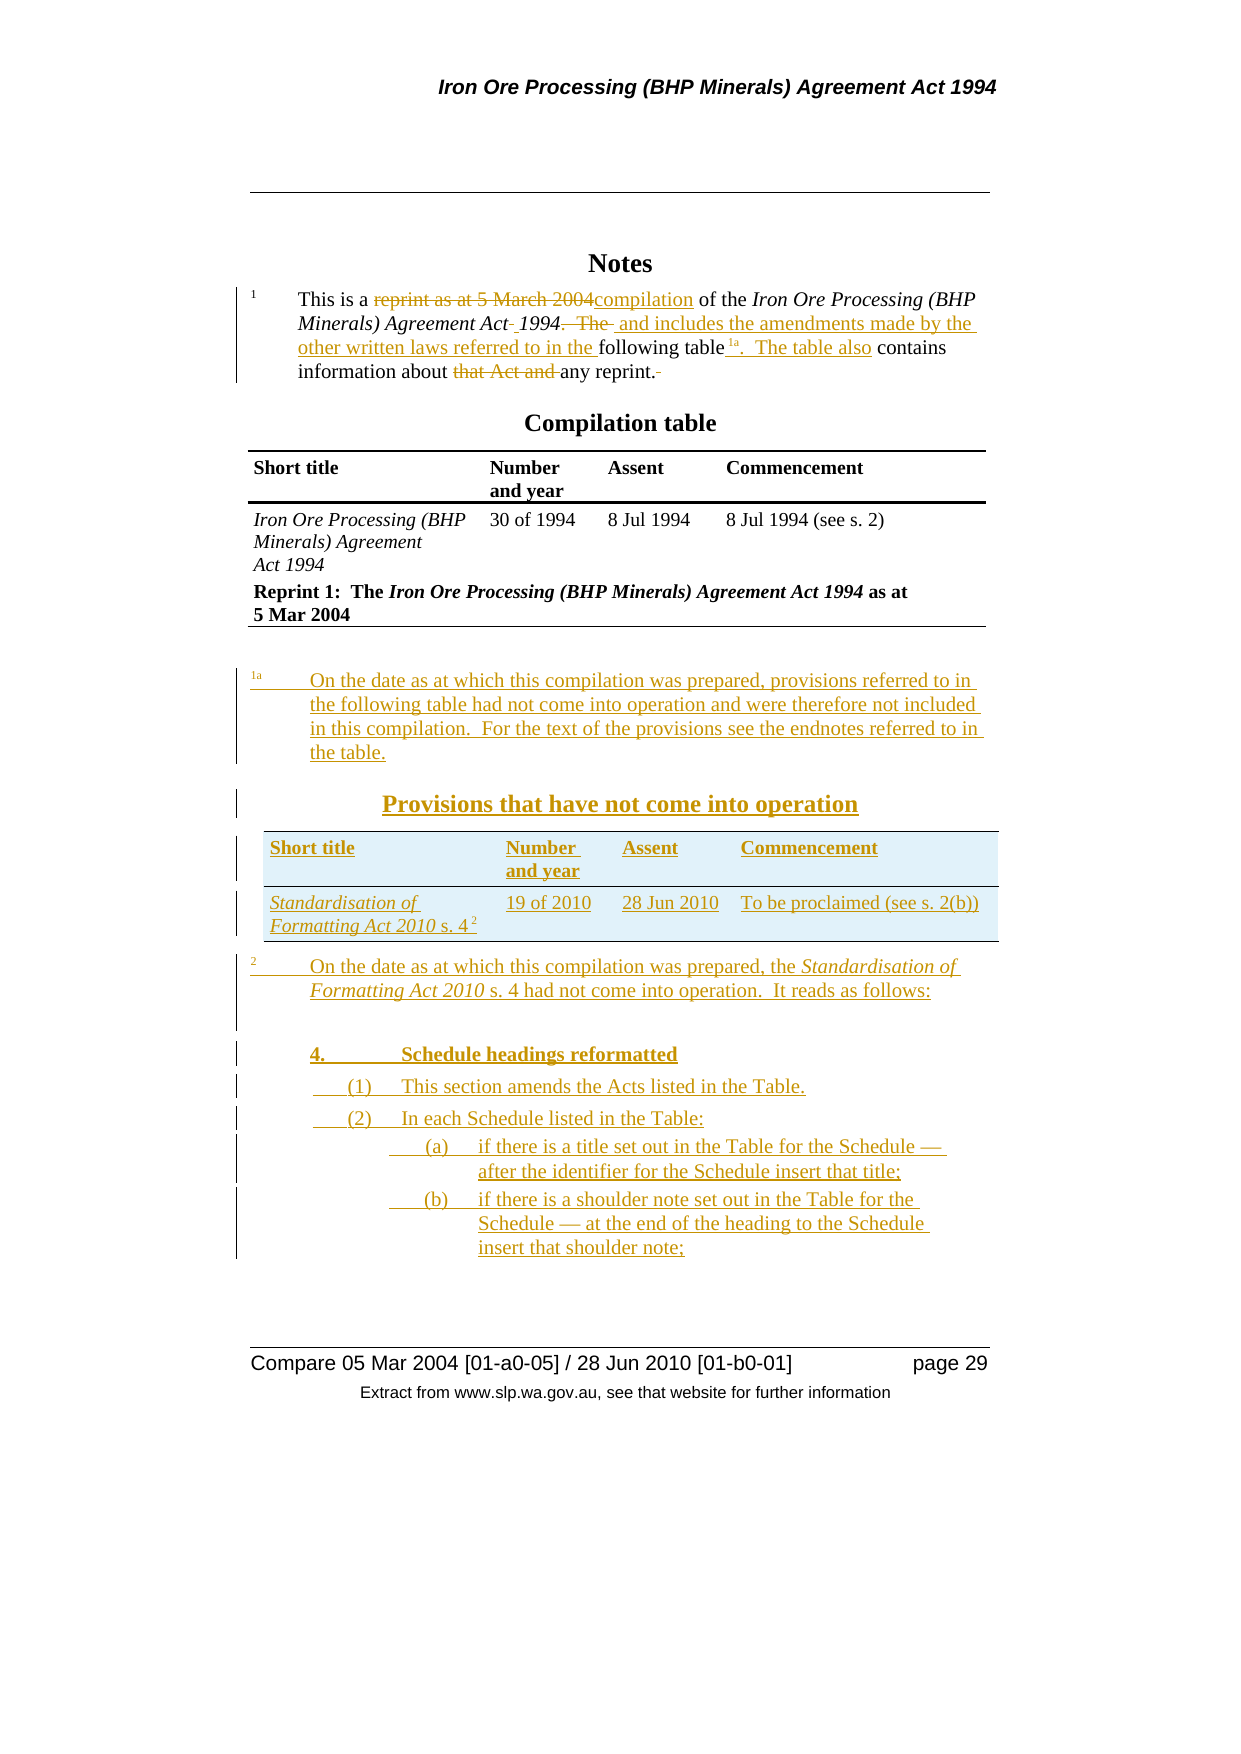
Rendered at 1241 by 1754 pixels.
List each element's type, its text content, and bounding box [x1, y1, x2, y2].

table_header Commencement [720, 452, 986, 501]
text 1 This is a of the Iron Ore Processing (BHP Minerals) Agreement Act1994following table contains information about any reprint. [250, 287, 990, 383]
table_header Short title [248, 452, 484, 501]
table_cell Reprint 1: The Iron Ore Processing (BHP Minerals) Agreement Act 1994 as at 5 Mar 2004 [248, 576, 986, 626]
table_header Assent [602, 452, 720, 501]
subtitle Notes [250, 247, 990, 279]
subtitle Compilation table [250, 408, 990, 437]
table_cell Iron Ore Processing (BHP Minerals) Agreement Act 1994 [248, 504, 484, 576]
table_header Number and year [484, 452, 602, 501]
table_cell 8 Jul 1994 (see s. 2) [720, 504, 986, 576]
table_cell 8 Jul 1994 [602, 504, 720, 576]
table_cell 30 of 1994 [484, 504, 602, 576]
